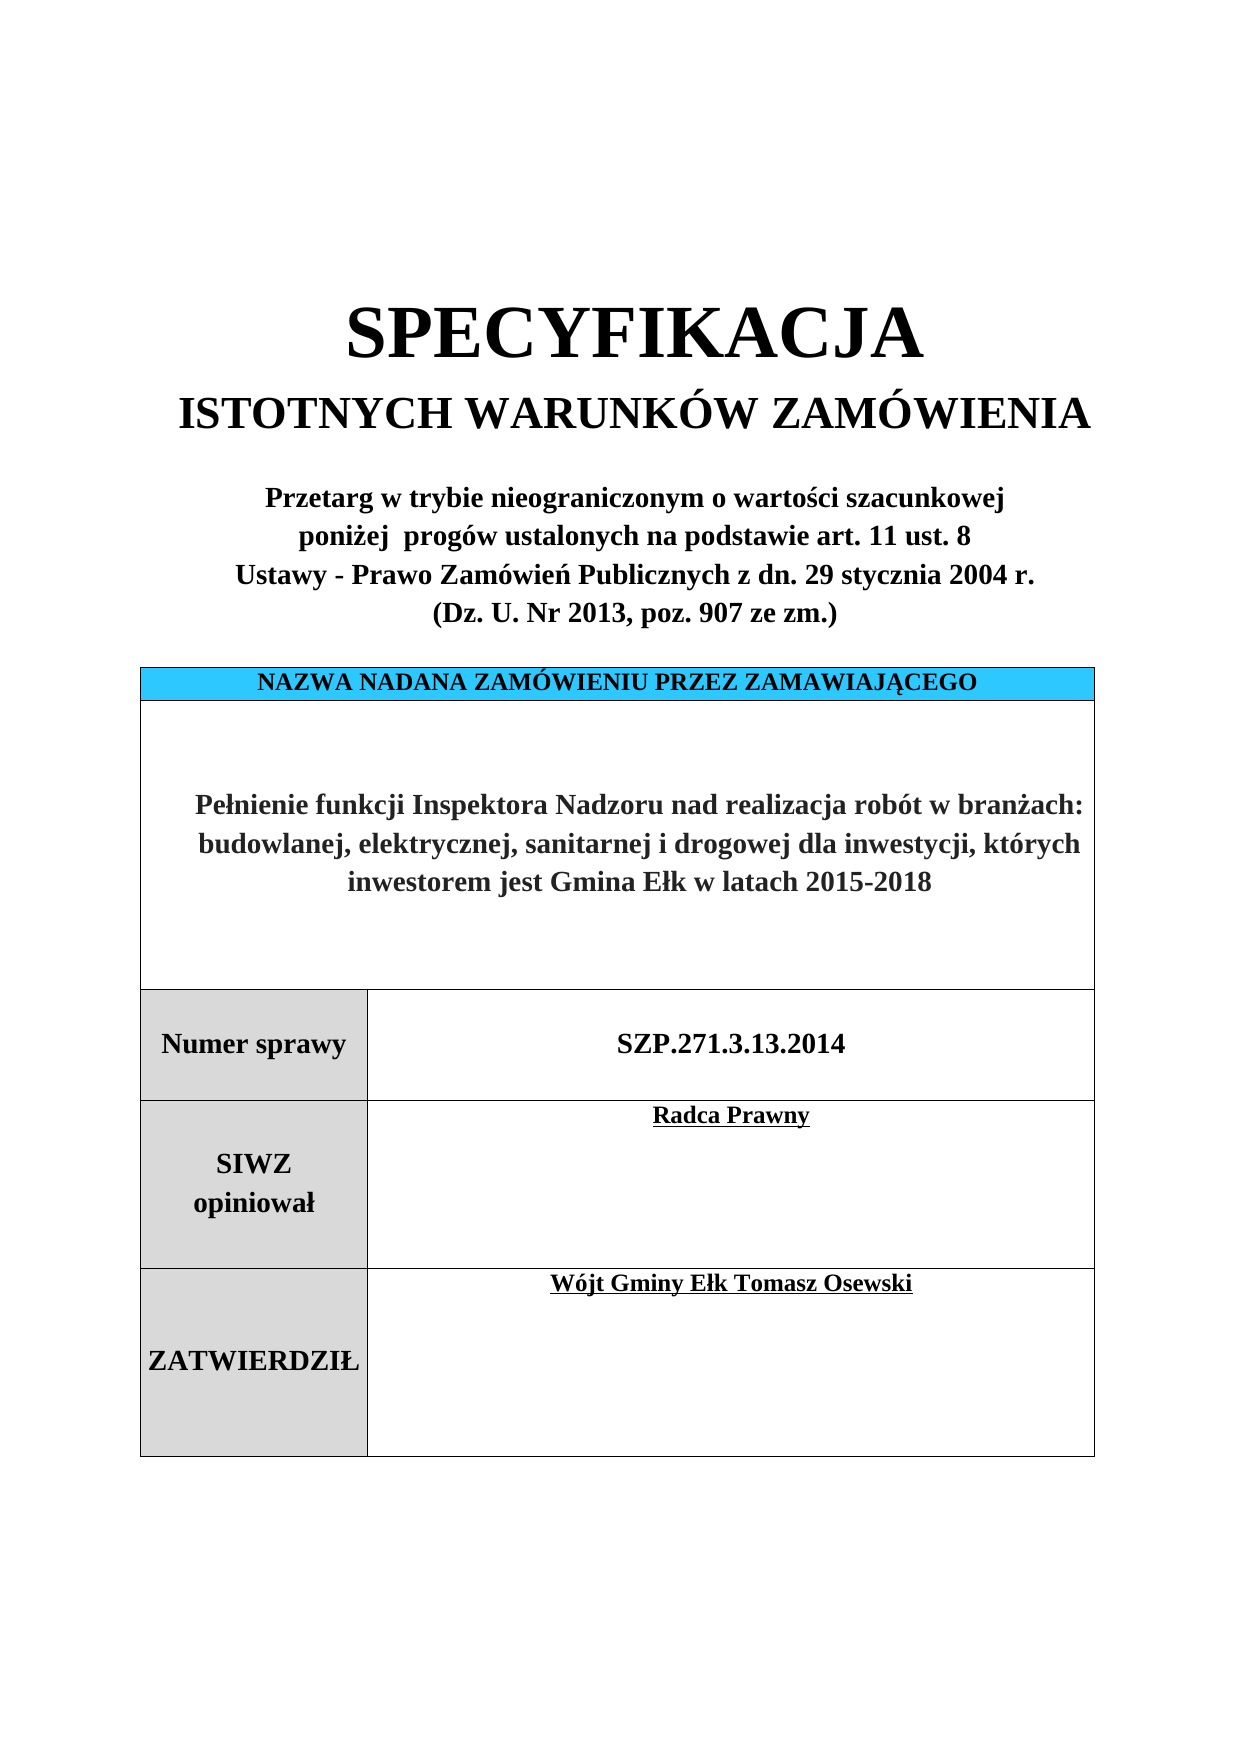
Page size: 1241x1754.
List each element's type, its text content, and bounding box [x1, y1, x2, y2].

subtitle SPECYFIKACJA [148, 287, 1122, 373]
subtitle poniżej progów ustalonych na podstawie art. 11 ust. 8 [148, 518, 1122, 552]
table_cell Pełnienie funkcji Inspektora Nadzoru nad realizacja robót w branżach: budowlanej, elektrycznej, sanitarnej i drogowej dla inwestycji, których inwestorem jest Gmina Ełk w latach 2015-2018 [141, 701, 1094, 988]
subtitle Ustawy - Prawo Zamówień Publicznych z dn. 29 stycznia 2004 r. [148, 557, 1122, 590]
table_cell ZATWIERDZIŁ [141, 1269, 367, 1456]
table_cell SZP.271.3.13.2014 [368, 990, 1094, 1100]
table_cell Wójt Gminy Ełk Tomasz Osewski [368, 1269, 1094, 1456]
subtitle ISTOTNYCH WARUNKÓW ZAMÓWIENIA [148, 386, 1122, 439]
subtitle Przetarg w trybie nieograniczonym o wartości szacunkowej [148, 480, 1122, 513]
table_cell Radca Prawny [368, 1101, 1094, 1268]
table_cell Numer sprawy [141, 990, 367, 1100]
table_header NAZWA NADANA ZAMÓWIENIU PRZEZ ZAMAWIAJĄCEGO [141, 668, 1094, 700]
table_cell SIWZ opiniował [141, 1101, 367, 1268]
subtitle (Dz. U. Nr 2013, poz. 907 ze zm.) [148, 595, 1122, 629]
